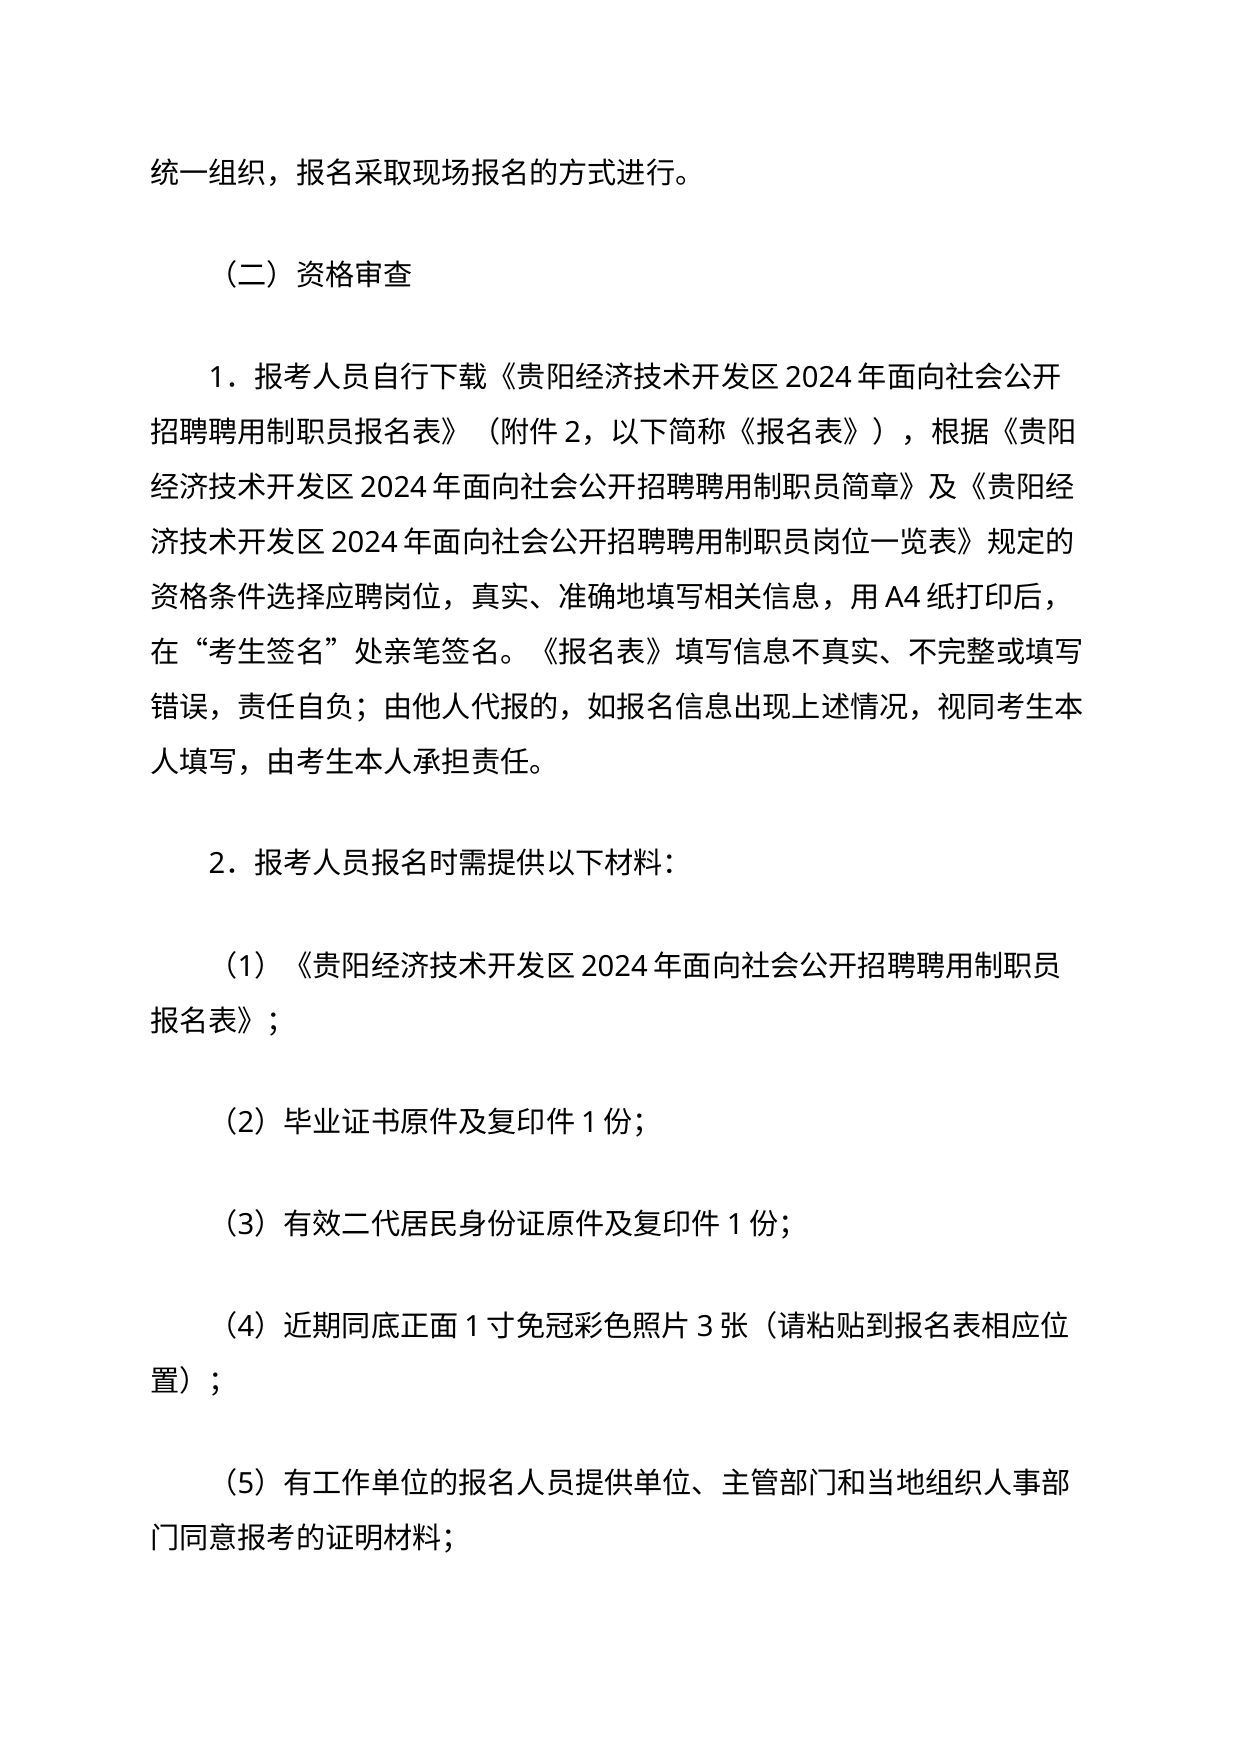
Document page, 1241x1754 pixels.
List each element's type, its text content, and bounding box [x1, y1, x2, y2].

text （1）《贵阳经济技术开发区2024年面向社会公开招聘聘用制职员报名表》； [150, 942, 1090, 1039]
text （3）有效二代居民身份证原件及复印件1份； [150, 1201, 1090, 1243]
text 2．报考人员报名时需提供以下材料： [150, 840, 1090, 882]
text （5）有工作单位的报名人员提供单位、主管部门和当地组织人事部门同意报考的证明材料； [150, 1459, 1090, 1557]
text （二）资格审查 [150, 252, 1090, 294]
text 1．报考人员自行下载《贵阳经济技术开发区2024年面向社会公开招聘聘用制职员报名表》（附件2，以下简称《报名表》），根据《贵阳经济技术开发区2024年面向社会公开招聘聘用制职员简章》及《贵阳经济技术开发区2024年面向社会公开招聘聘用制职员岗位一览表》规定的资格条件选择应聘岗位，真实、准确地填写相关信息，用A4纸打印后，在“考生签名”处亲笔签名。《报名表》填写信息不真实、不完整或填写错误，责任自负；由他人代报的，如报名信息出现上述情况，视同考生本人填写，由考生本人承担责任。 [150, 353, 1090, 781]
text （4）近期同底正面1寸免冠彩色照片3张（请粘贴到报名表相应位置）； [150, 1303, 1090, 1400]
text （2）毕业证书原件及复印件1份； [150, 1099, 1090, 1141]
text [150, 150, 1090, 192]
